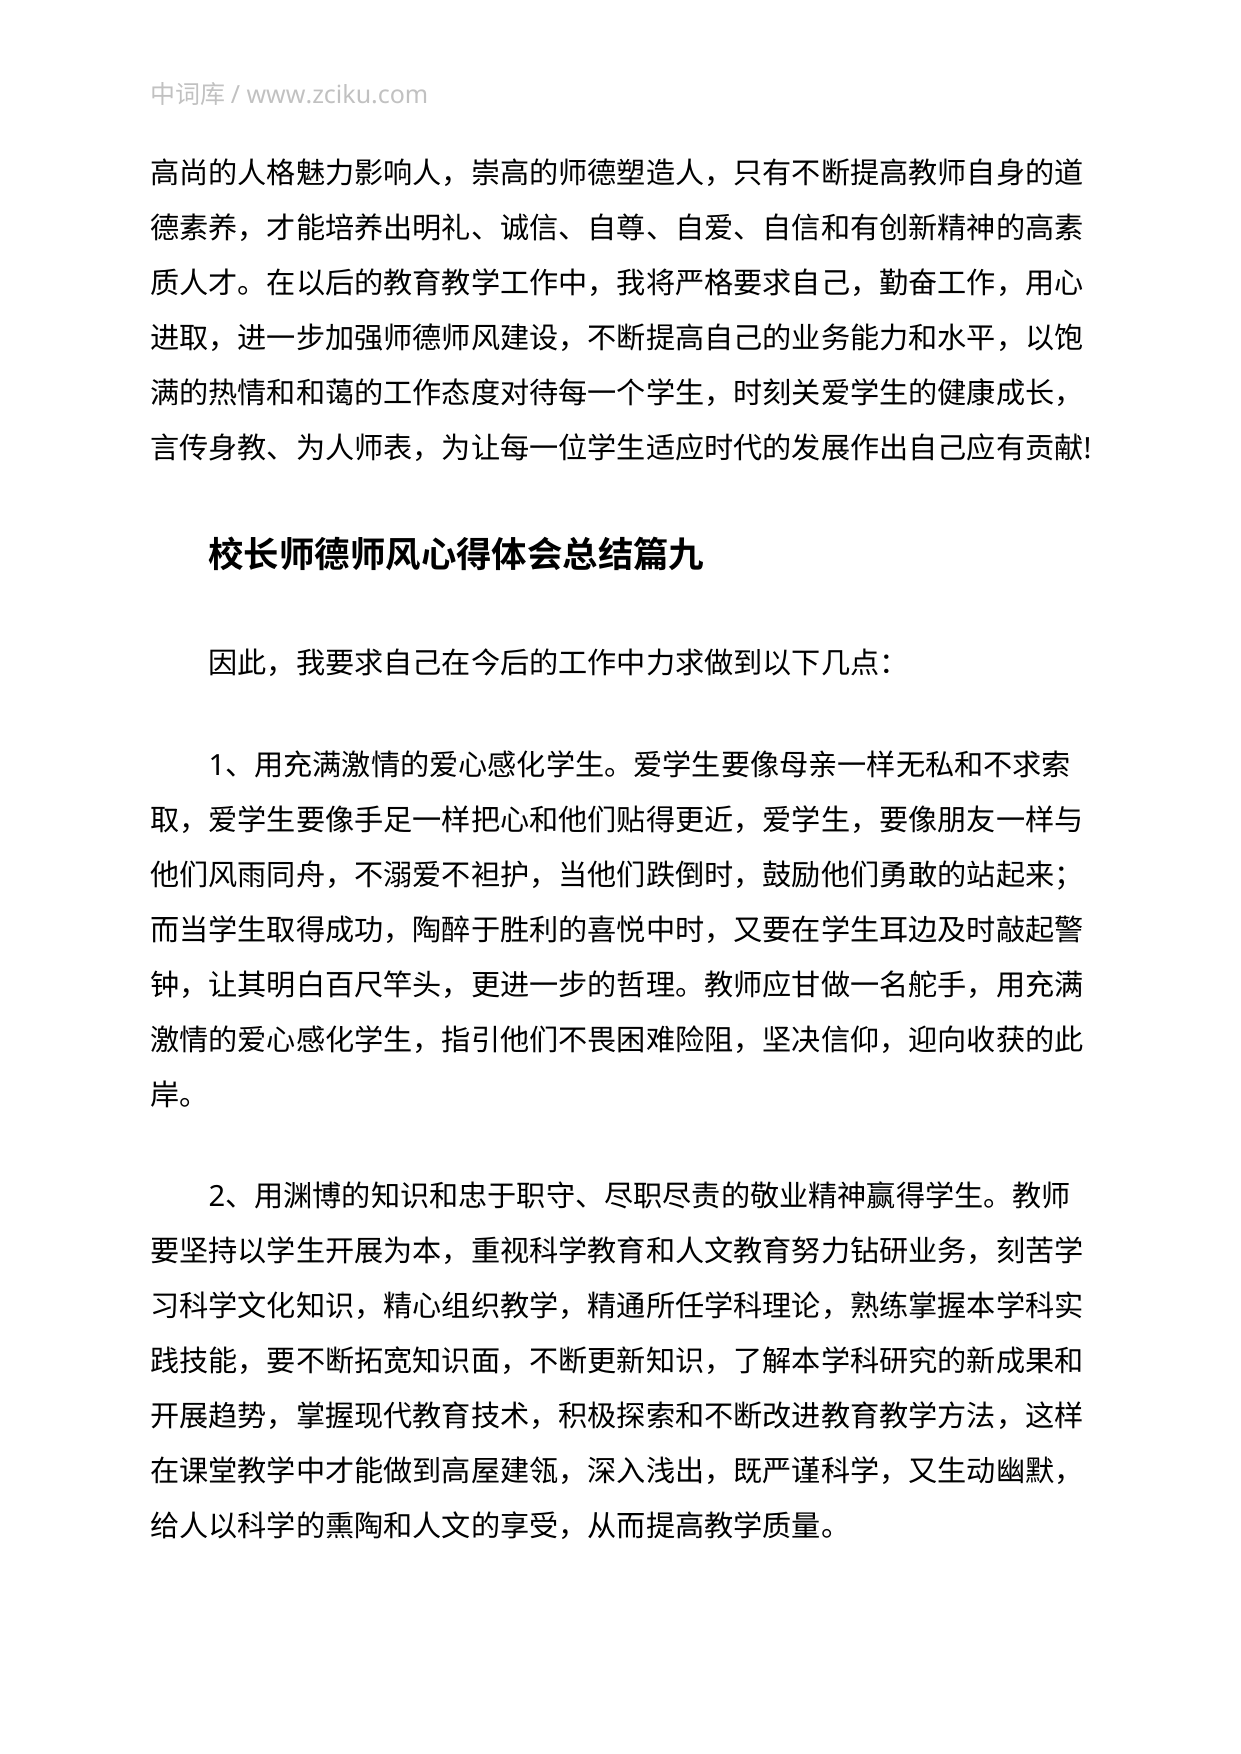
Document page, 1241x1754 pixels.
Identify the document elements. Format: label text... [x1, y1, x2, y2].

text 1、用充满激情的爱心感化学生。爱学生要像母亲一样无私和不求索取，爱学生要像手足一样把心和他们贴得更近，爱学生，要像朋友一样与他们风雨同舟，不溺爱不袒护，当他们跌倒时，鼓励他们勇敢的站起来；而当学生取得成功，陶醉于胜利的喜悦中时，又要在学生耳边及时敲起警钟，让其明白百尺竿头，更进一步的哲理。教师应甘做一名舵手，用充满激情的爱心感化学生，指引他们不畏困难险阻，坚决信仰，迎向收获的此岸。 [150, 742, 1090, 1113]
text 校长师德师风心得体会总结篇九 [150, 526, 1090, 578]
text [150, 150, 1090, 467]
text 因此，我要求自己在今后的工作中力求做到以下几点： [150, 640, 1090, 682]
text 2、用渊博的知识和忠于职守、尽职尽责的敬业精神赢得学生。教师要坚持以学生开展为本，重视科学教育和人文教育努力钻研业务，刻苦学习科学文化知识，精心组织教学，精通所任学科理论，熟练掌握本学科实践技能，要不断拓宽知识面，不断更新知识，了解本学科研究的新成果和开展趋势，掌握现代教育技术，积极探索和不断改进教育教学方法，这样在课堂教学中才能做到高屋建瓴，深入浅出，既严谨科学，又生动幽默，给人以科学的熏陶和人文的享受，从而提高教学质量。 [150, 1173, 1090, 1545]
